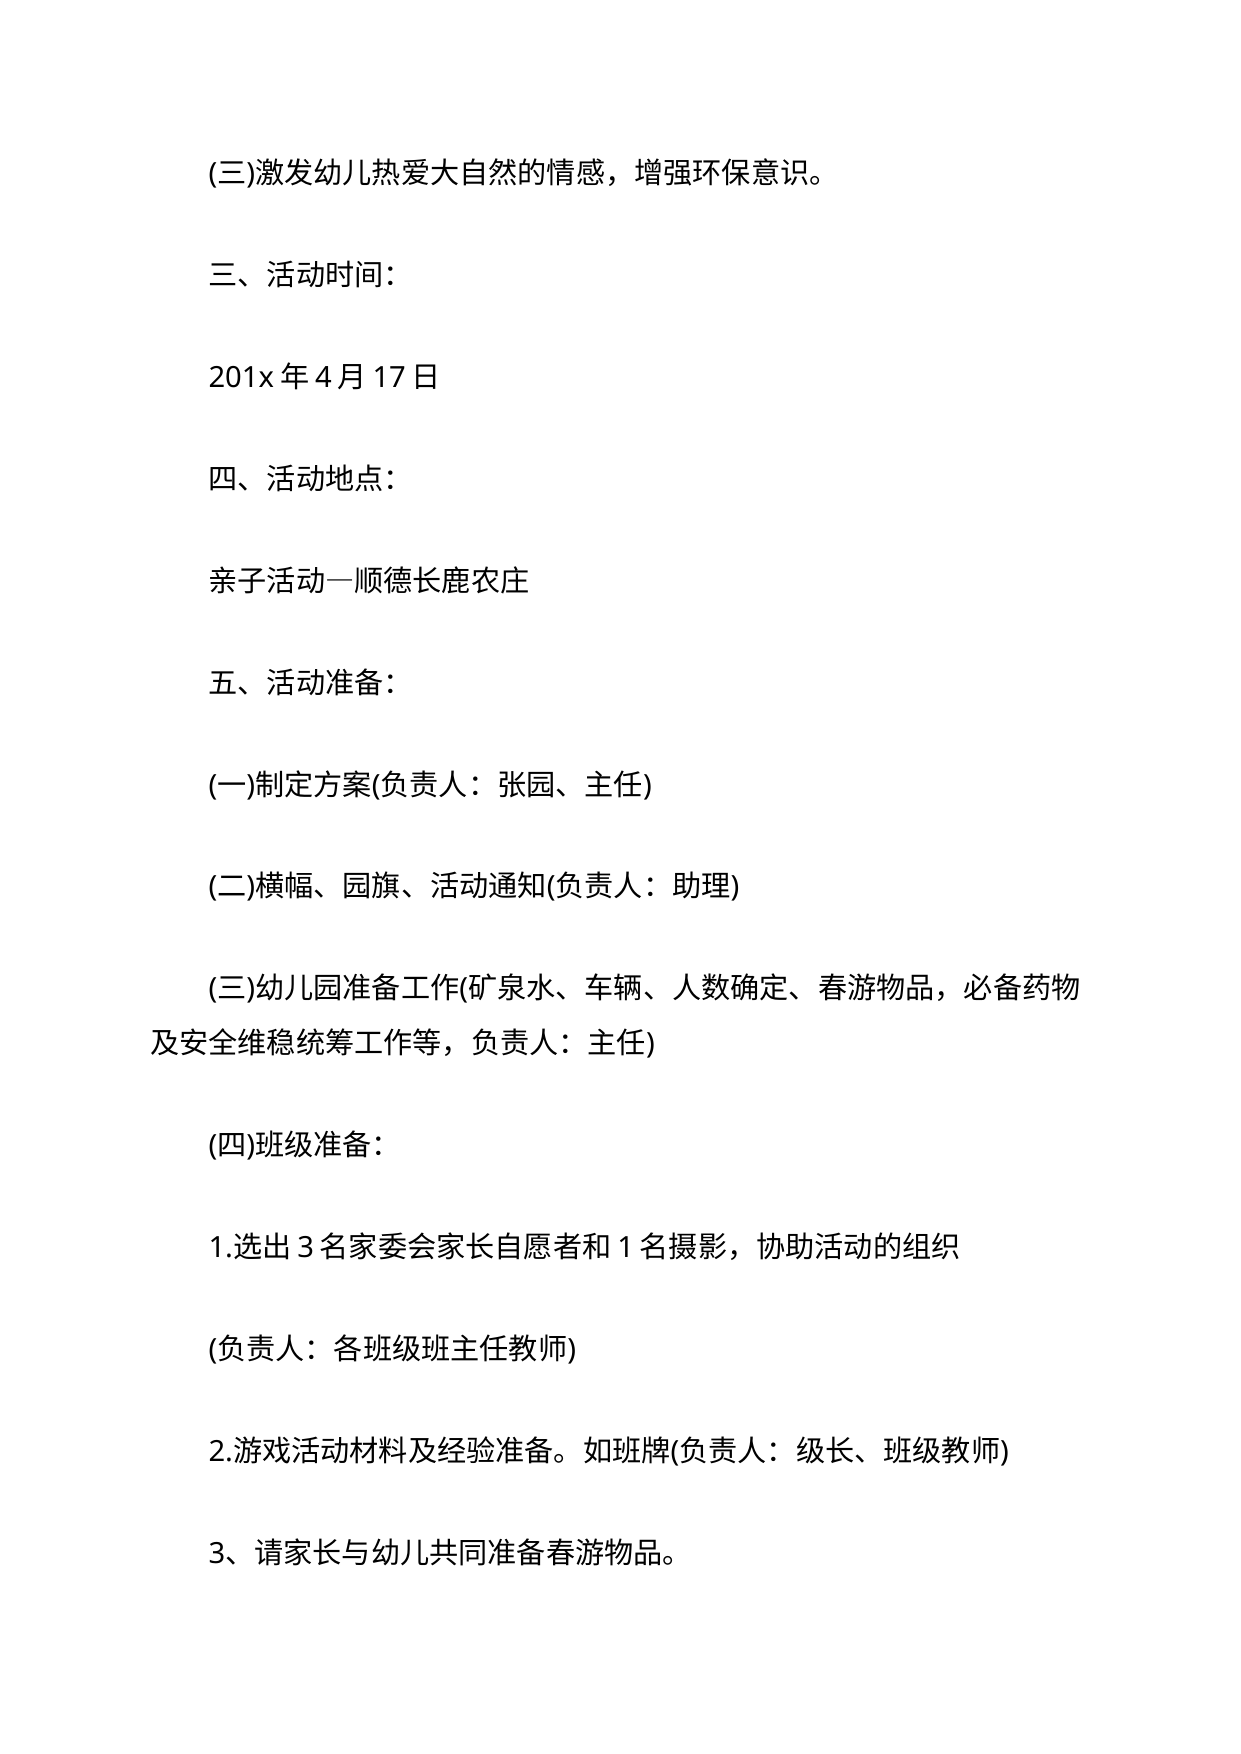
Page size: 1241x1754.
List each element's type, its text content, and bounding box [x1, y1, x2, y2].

text (三)激发幼儿热爱大自然的情感，增强环保意识。 [150, 150, 1090, 192]
text (负责人：各班级班主任教师) [150, 1326, 1090, 1368]
text 1.选出3名家委会家长自愿者和1名摄影，协助活动的组织 [150, 1224, 1090, 1266]
text 五、活动准备： [150, 659, 1090, 702]
text 三、活动时间： [150, 252, 1090, 294]
text (四)班级准备： [150, 1122, 1090, 1164]
text (二)横幅、园旗、活动通知(负责人：助理) [150, 863, 1090, 905]
text 2.游戏活动材料及经验准备。如班牌(负责人：级长、班级教师) [150, 1428, 1090, 1470]
text 3、请家长与幼儿共同准备春游物品。 [150, 1530, 1090, 1572]
text (一)制定方案(负责人：张园、主任) [150, 761, 1090, 803]
text 四、活动地点： [150, 456, 1090, 498]
text 亲子活动—顺德长鹿农庄 [150, 557, 1090, 600]
text 201x年4月17日 [150, 354, 1090, 396]
text (三)幼儿园准备工作(矿泉水、车辆、人数确定、春游物品，必备药物及安全维稳统筹工作等，负责人：主任) [150, 965, 1090, 1062]
